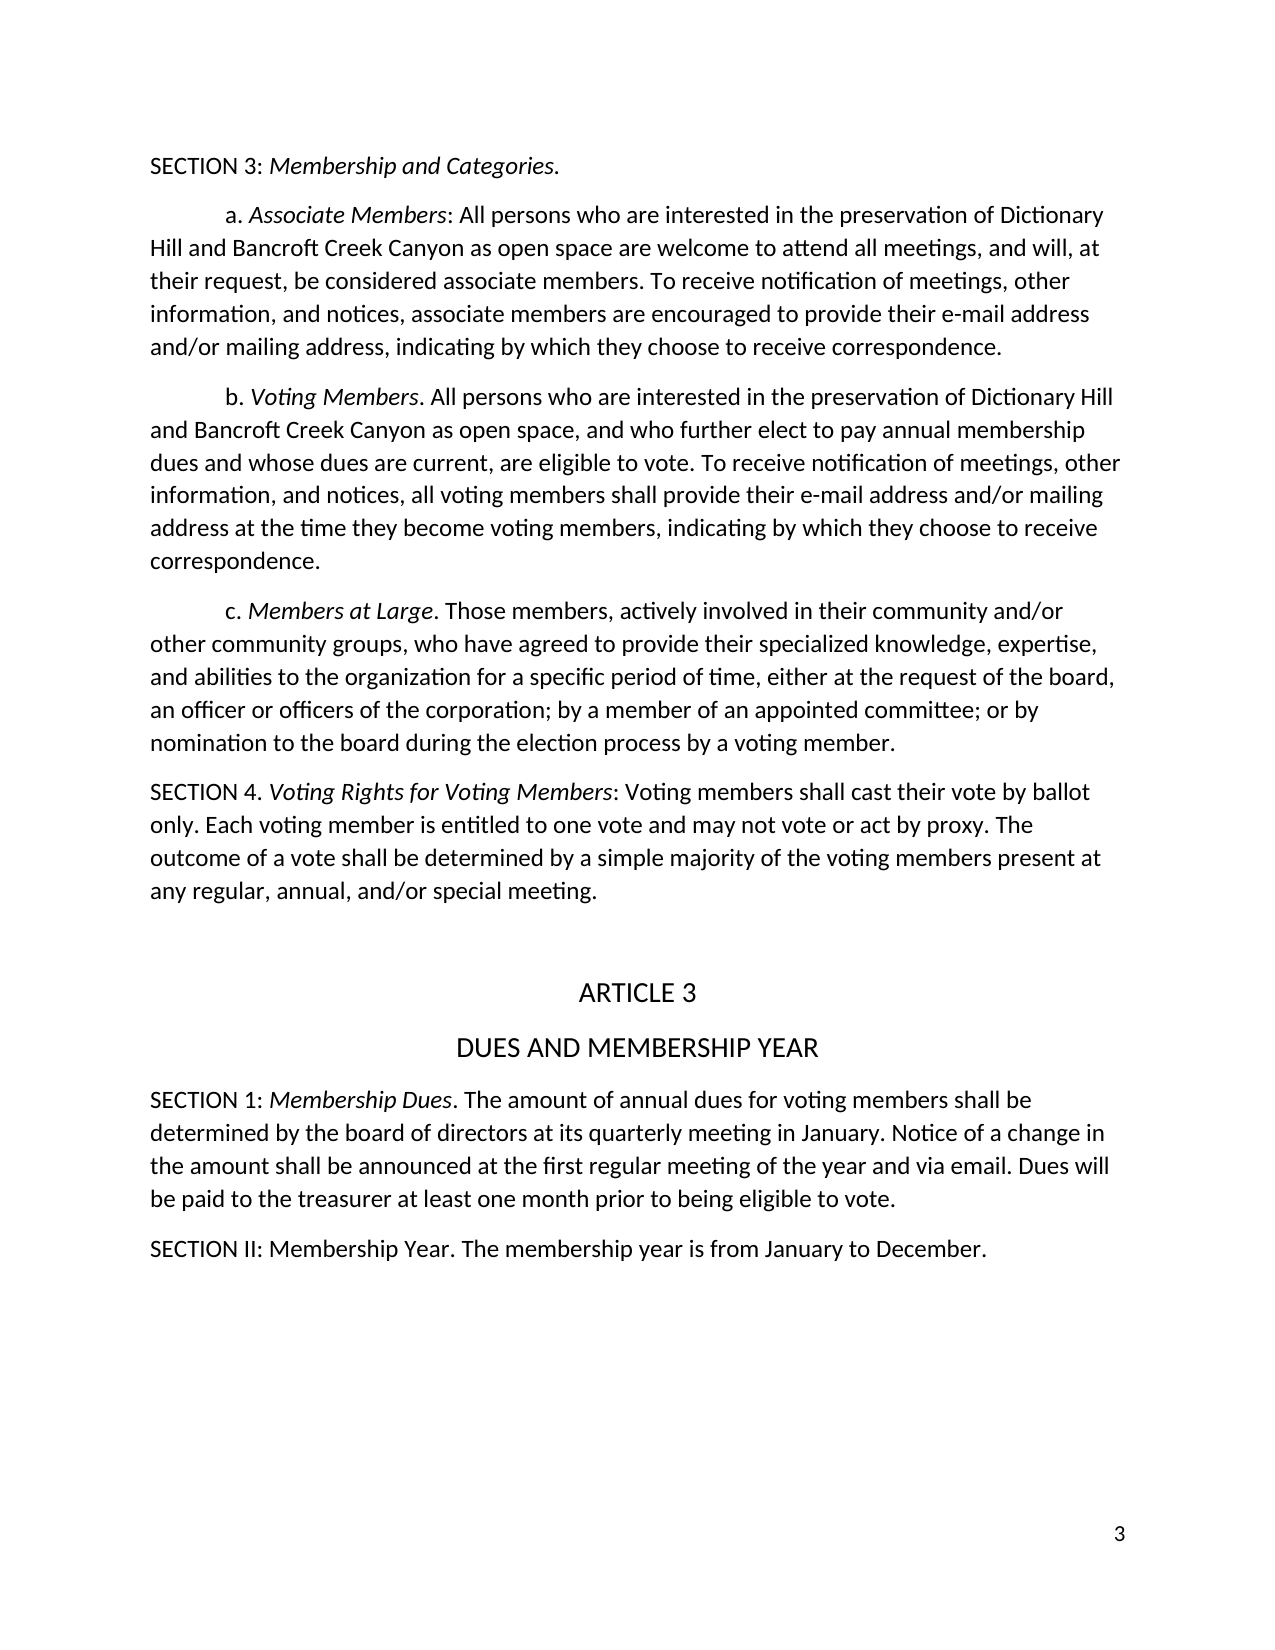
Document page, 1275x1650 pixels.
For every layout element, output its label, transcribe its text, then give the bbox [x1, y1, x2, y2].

text a. Associate Members: All persons who are interested in the preservation of Dictionary Hill and Bancroft Creek Canyon as open space are welcome to attend all meetings, and will, at their request, be considered associate members. To receive notification of meetings, other information, and notices, associate members are encouraged to provide their e-mail address and/or mailing address, indicating by which they choose to receive correspondence. [150, 199, 1125, 362]
text DUES AND MEMBERSHIP YEAR [150, 1029, 1125, 1065]
text SECTION 1: Membership Dues. The amount of annual dues for voting members shall be determined by the board of directors at its quarterly meeting in January. Notice of a change in the amount shall be announced at the first regular meeting of the year and via email. Dues will be paid to the treasurer at least one month prior to being eligible to vote. [150, 1084, 1125, 1214]
text ARTICLE 3 [150, 974, 1125, 1010]
text b. Voting Members. All persons who are interested in the preservation of Dictionary Hill and Bancroft Creek Canyon as open space, and who further elect to pay annual membership dues and whose dues are current, are eligible to vote. To receive notification of meetings, other information, and notices, all voting members shall provide their e-mail address and/or mailing address at the time they become voting members, indicating by which they choose to receive correspondence. [150, 381, 1125, 576]
text SECTION 4. Voting Rights for Voting Members: Voting members shall cast their vote by ballot only. Each voting member is entitled to one vote and may not vote or act by proxy. The outcome of a vote shall be determined by a simple majority of the voting members present at any regular, annual, and/or special meeting. [150, 776, 1125, 906]
text c. Members at Large. Those members, actively involved in their community and/or other community groups, who have agreed to provide their specialized knowledge, expertise, and abilities to the organization for a specific period of time, either at the request of the board, an officer or officers of the corporation; by a member of an appointed committee; or by nomination to the board during the election process by a voting member. [150, 595, 1125, 757]
text SECTION II: Membership Year. The membership year is from January to December. [150, 1233, 1125, 1263]
text SECTION 3: Membership and Categories. [150, 150, 1125, 181]
